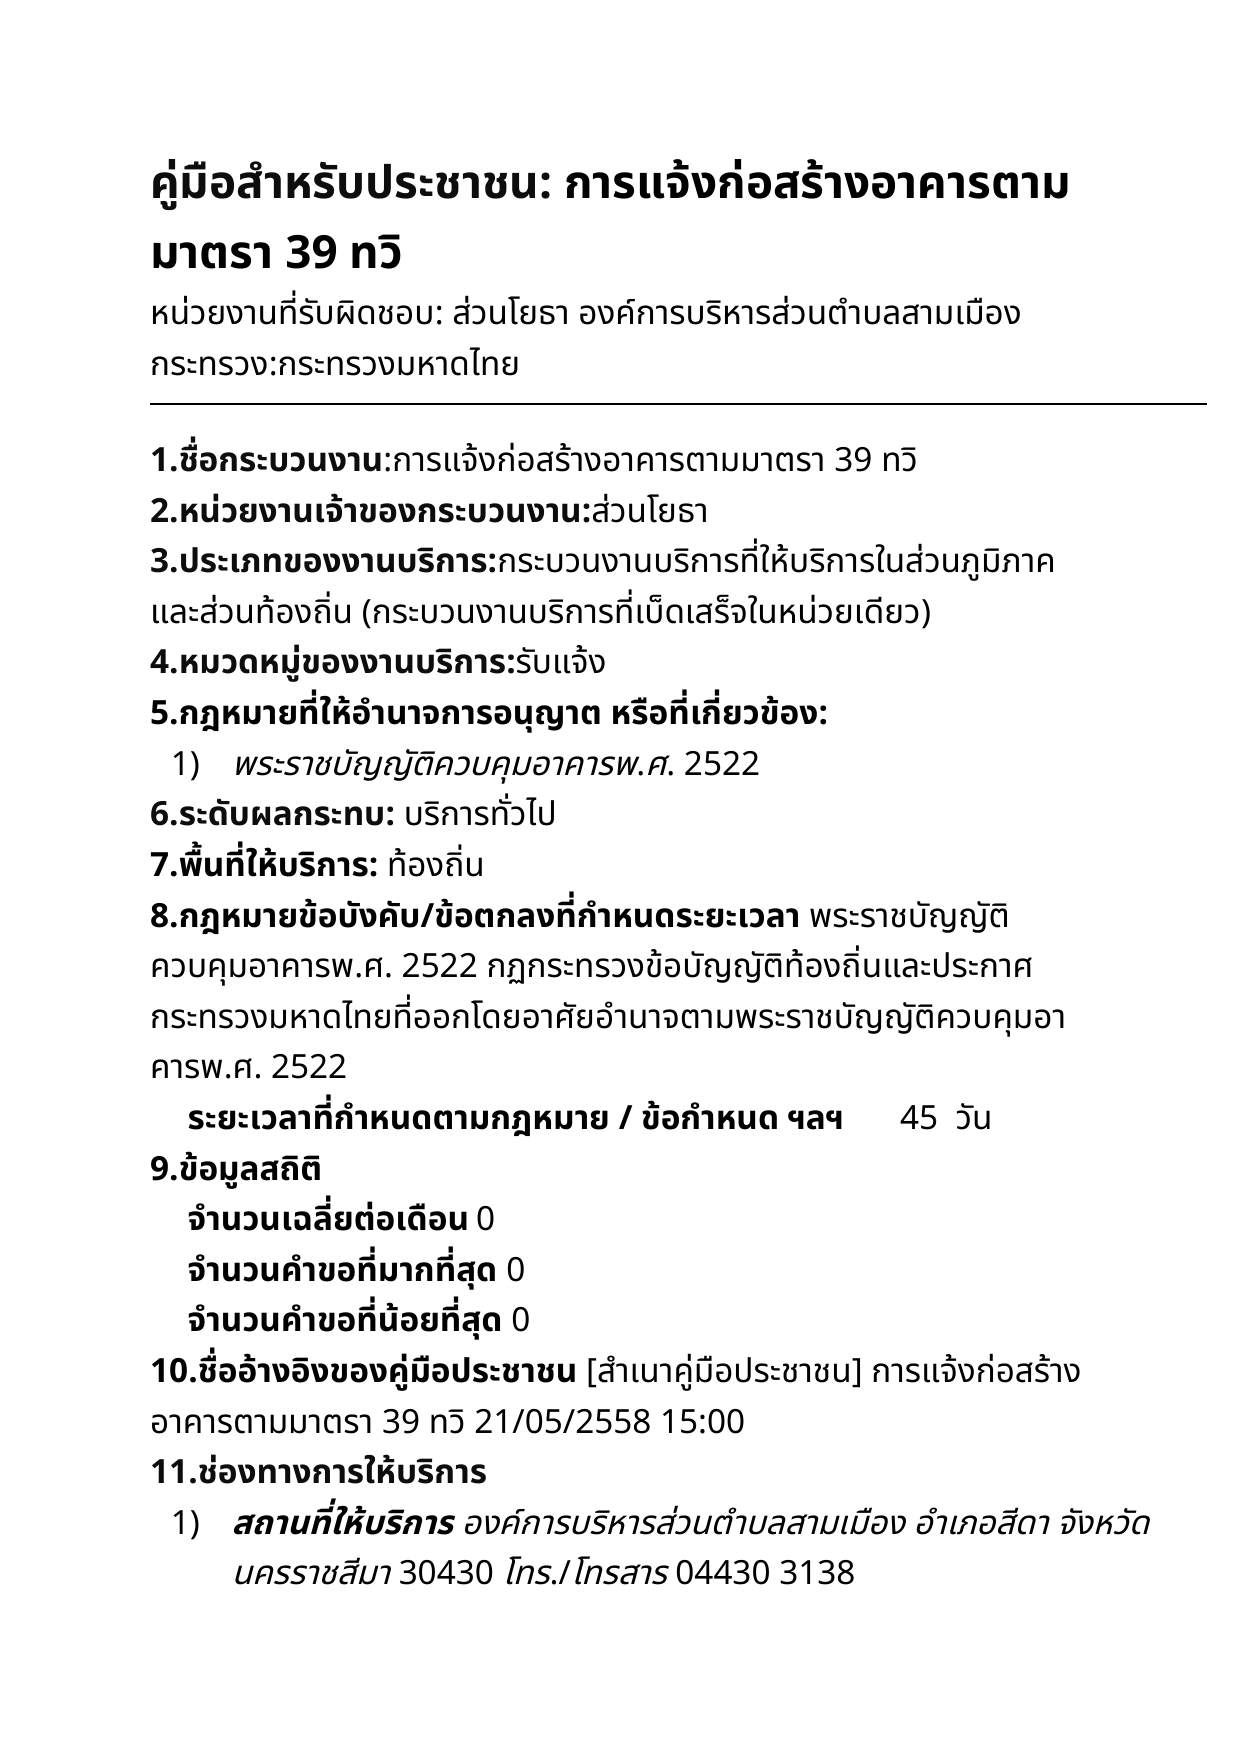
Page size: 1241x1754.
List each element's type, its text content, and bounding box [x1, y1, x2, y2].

text 6.ระดับผลกระทบ: บริการทั่วไป [150, 790, 1090, 841]
text 2.หน่วยงานเจ้าของกระบวนงาน:ส่วนโยธา [150, 486, 1090, 537]
text 9.ข้อมูลสถิติ [150, 1144, 1090, 1195]
table_header 1) [150, 740, 220, 790]
text กระทรวง:กระทรวงมหาดไทย [150, 340, 1090, 390]
text 10.ชื่ออ้างอิงของคู่มือประชาชน [สำเนาคู่มือประชาชน] การแจ้งก่อสร้างอาคารตามมาตรา 39 ทวิ 21/05/2558 15:00 [150, 1347, 1090, 1448]
text จำนวนเฉลี่ยต่อเดือน0 [150, 1195, 1090, 1246]
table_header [220, 1499, 1224, 1600]
text 1.ชื่อกระบวนงาน:การแจ้งก่อสร้างอาคารตามมาตรา 39 ทวิ [150, 436, 1090, 486]
table_header 1) [150, 1499, 220, 1600]
text ระยะเวลาที่กำหนดตามกฎหมาย / ข้อกำหนด ฯลฯ 45 วัน [187, 1094, 1090, 1144]
text 4.หมวดหมู่ของงานบริการ:รับแจ้ง [150, 638, 1090, 689]
text จำนวนคำขอที่มากที่สุด 0 [150, 1246, 1090, 1296]
text คู่มือสำหรับประชาชน: การแจ้งก่อสร้างอาคารตามมาตรา 39 ทวิ [150, 150, 1090, 289]
text 7.พื้นที่ให้บริการ: ท้องถิ่น [150, 841, 1090, 891]
text 3.ประเภทของงานบริการ:กระบวนงานบริการที่ให้บริการในส่วนภูมิภาคและส่วนท้องถิ่น (กระบวนงานบริการที่เบ็ดเสร็จในหน่วยเดียว) [150, 537, 1090, 638]
text 5.กฎหมายที่ให้อำนาจการอนุญาต หรือที่เกี่ยวข้อง: [150, 689, 1090, 739]
text 8.กฎหมายข้อบังคับ/ข้อตกลงที่กำหนดระยะเวลา พระราชบัญญัติควบคุมอาคารพ.ศ. 2522 กฏกระทรวงข้อบัญญัติท้องถิ่นและประกาศกระทรวงมหาดไทยที่ออกโดยอาศัยอำนาจตามพระราชบัญญัติควบคุมอาคารพ.ศ. 2522 [150, 891, 1090, 1094]
table_header พระราชบัญญัติควบคุมอาคารพ.ศ. 2522 [220, 740, 1224, 790]
text หน่วยงานที่รับผิดชอบ: ส่วนโยธา องค์การบริหารส่วนตำบลสามเมือง [150, 289, 1090, 340]
text 11.ช่องทางการให้บริการ [150, 1448, 1090, 1499]
text จำนวนคำขอที่น้อยที่สุด 0 [150, 1296, 1090, 1347]
